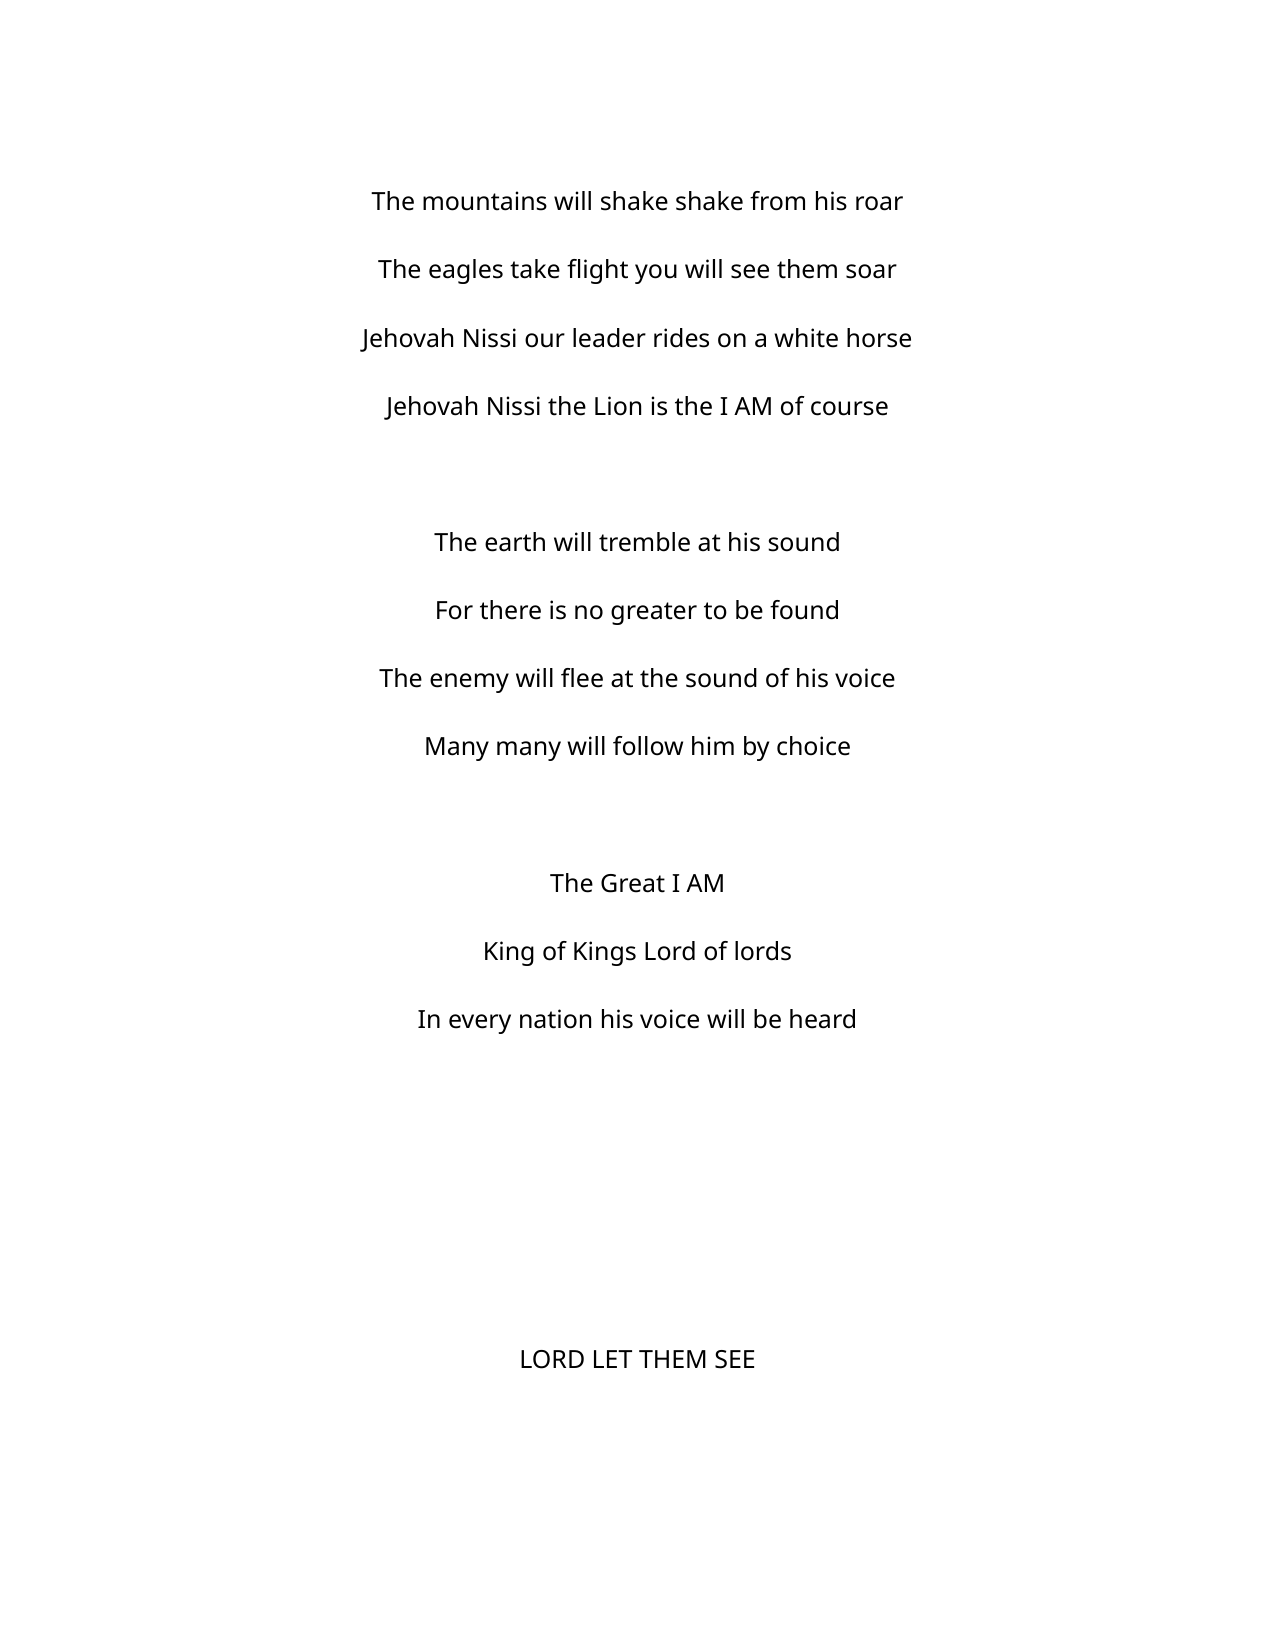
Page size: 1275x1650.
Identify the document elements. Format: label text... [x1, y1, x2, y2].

text The eagles take flight you will see them soar [150, 252, 1125, 286]
text The earth will tremble at his sound [150, 525, 1125, 559]
text In every nation his voice will be heard [150, 1002, 1125, 1036]
text The Great I AM [150, 865, 1125, 899]
text Jehovah Nissi the Lion is the I AM of course [150, 388, 1125, 422]
text Many many will follow him by choice [150, 729, 1125, 763]
text The enemy will flee at the sound of his voice [150, 661, 1125, 695]
text The mountains will shake shake from his roar [150, 184, 1125, 218]
text Jehovah Nissi our leader rides on a white horse [150, 320, 1125, 354]
text For there is no greater to be found [150, 593, 1125, 627]
text LORD LET THEM SEE [150, 1342, 1125, 1376]
text King of Kings Lord of lords [150, 933, 1125, 967]
